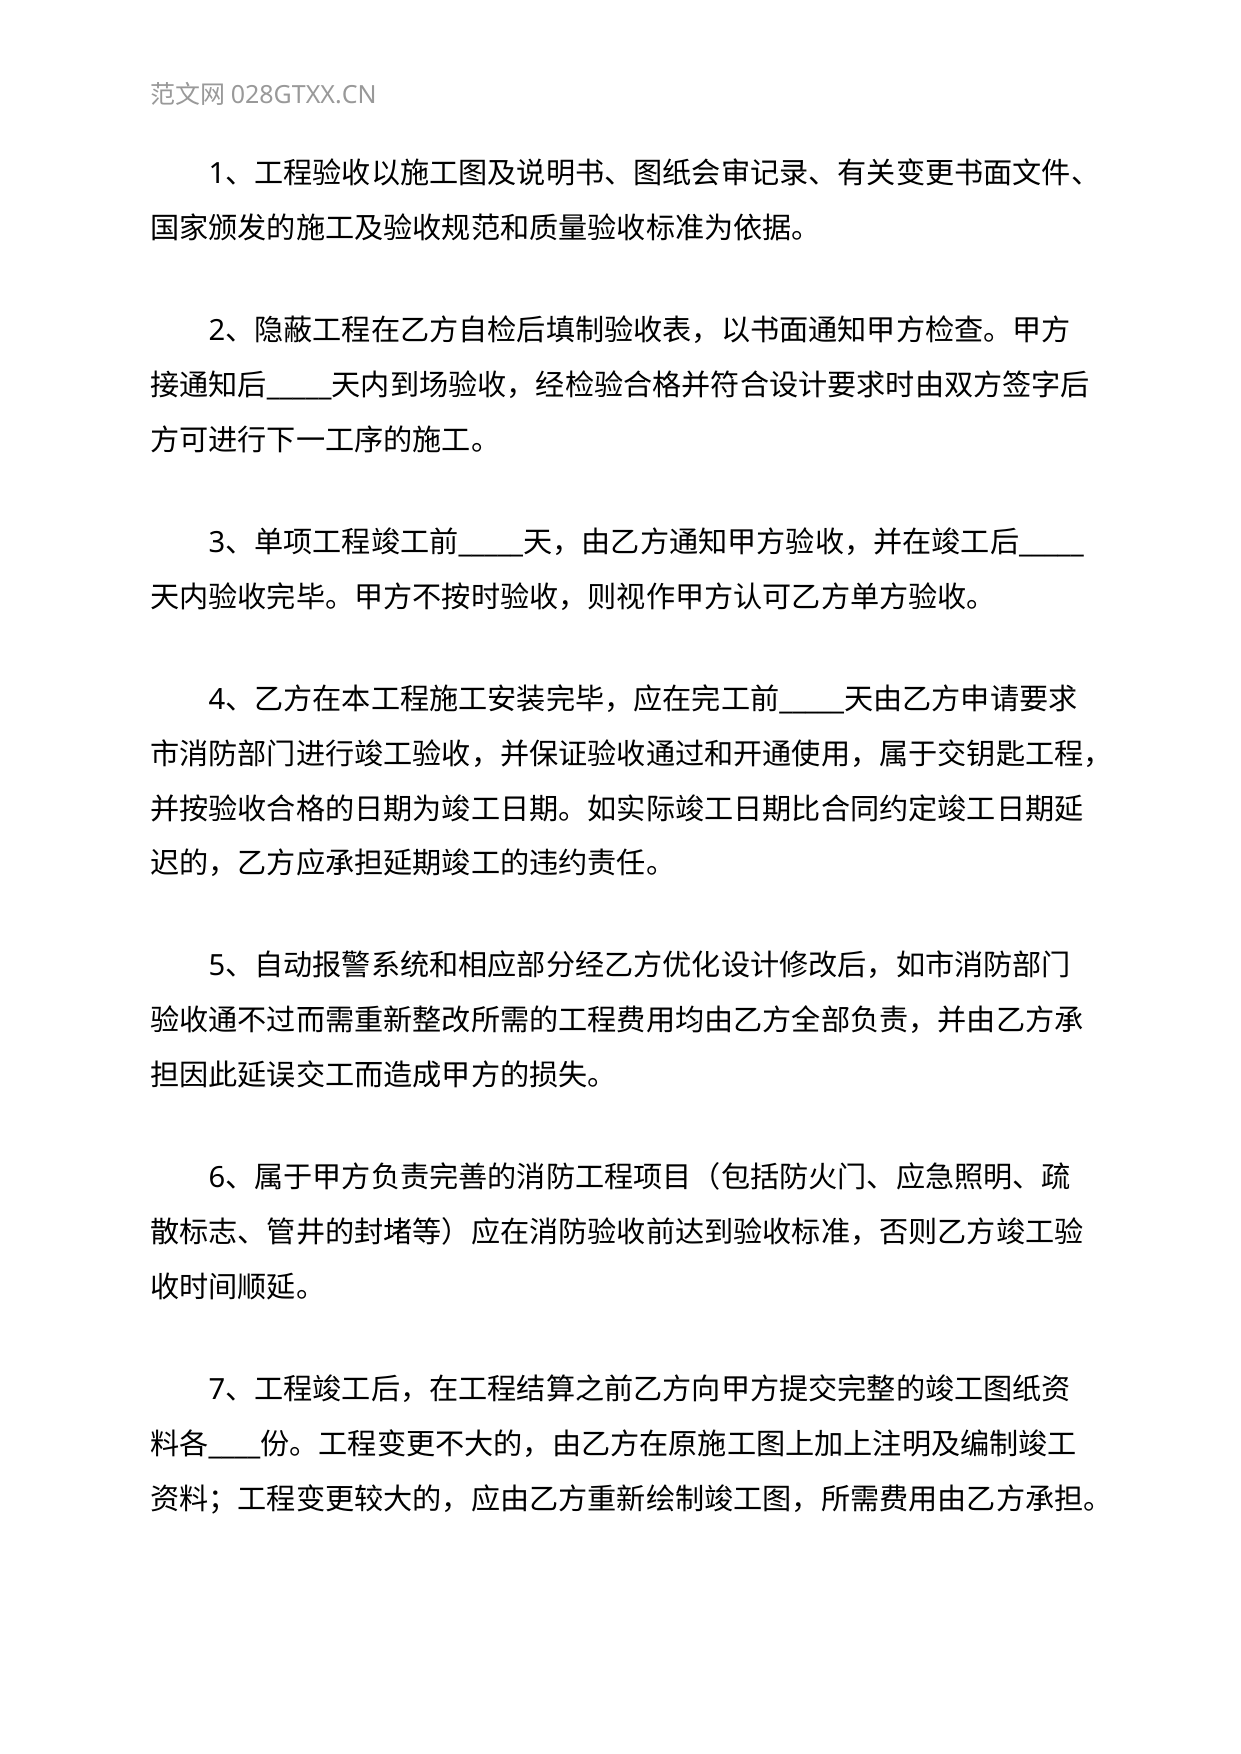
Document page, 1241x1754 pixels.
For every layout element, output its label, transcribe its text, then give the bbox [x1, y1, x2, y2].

text 2、隐蔽工程在乙方自检后填制验收表，以书面通知甲方检查。甲方接通知后_____天内到场验收，经检验合格并符合设计要求时由双方签字后方可进行下一工序的施工。 [150, 307, 1090, 459]
text 7、工程竣工后，在工程结算之前乙方向甲方提交完整的竣工图纸资料各____份。工程变更不大的，由乙方在原施工图上加上注明及编制竣工资料；工程变更较大的，应由乙方重新绘制竣工图，所需费用由乙方承担。 [150, 1365, 1090, 1517]
text 5、自动报警系统和相应部分经乙方优化设计修改后，如市消防部门验收通不过而需重新整改所需的工程费用均由乙方全部负责，并由乙方承担因此延误交工而造成甲方的损失。 [150, 942, 1090, 1094]
text 1、工程验收以施工图及说明书、图纸会审记录、有关变更书面文件、国家颁发的施工及验收规范和质量验收标准为依据。 [150, 150, 1090, 247]
text 3、单项工程竣工前_____天，由乙方通知甲方验收，并在竣工后_____天内验收完毕。甲方不按时验收，则视作甲方认可乙方单方验收。 [150, 518, 1090, 616]
text 4、乙方在本工程施工安装完毕，应在完工前_____天由乙方申请要求市消防部门进行竣工验收，并保证验收通过和开通使用，属于交钥匙工程，并按验收合格的日期为竣工日期。如实际竣工日期比合同约定竣工日期延迟的，乙方应承担延期竣工的违约责任。 [150, 675, 1090, 882]
text 6、属于甲方负责完善的消防工程项目（包括防火门、应急照明、疏散标志、管井的封堵等）应在消防验收前达到验收标准，否则乙方竣工验收时间顺延。 [150, 1153, 1090, 1306]
